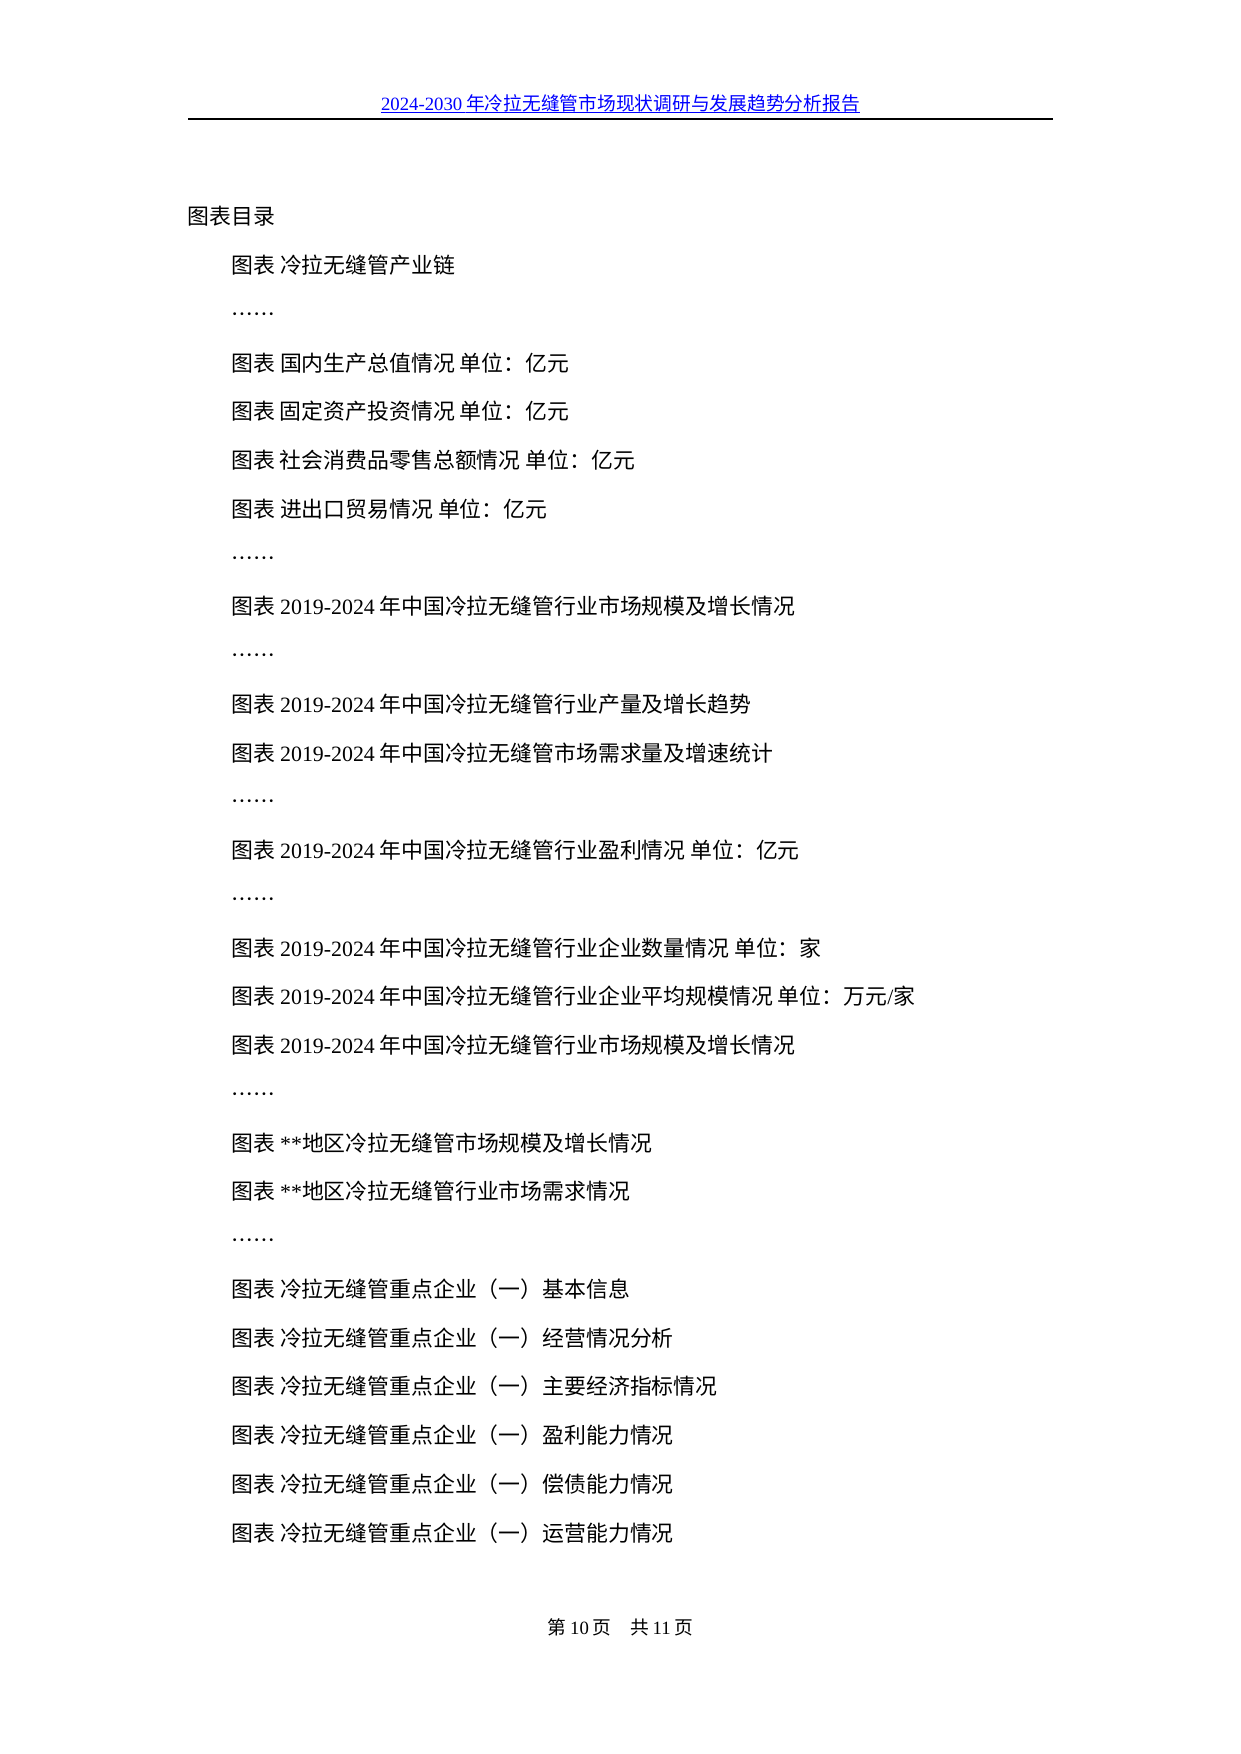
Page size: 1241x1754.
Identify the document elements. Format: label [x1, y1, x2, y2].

text [187, 150, 1053, 1548]
